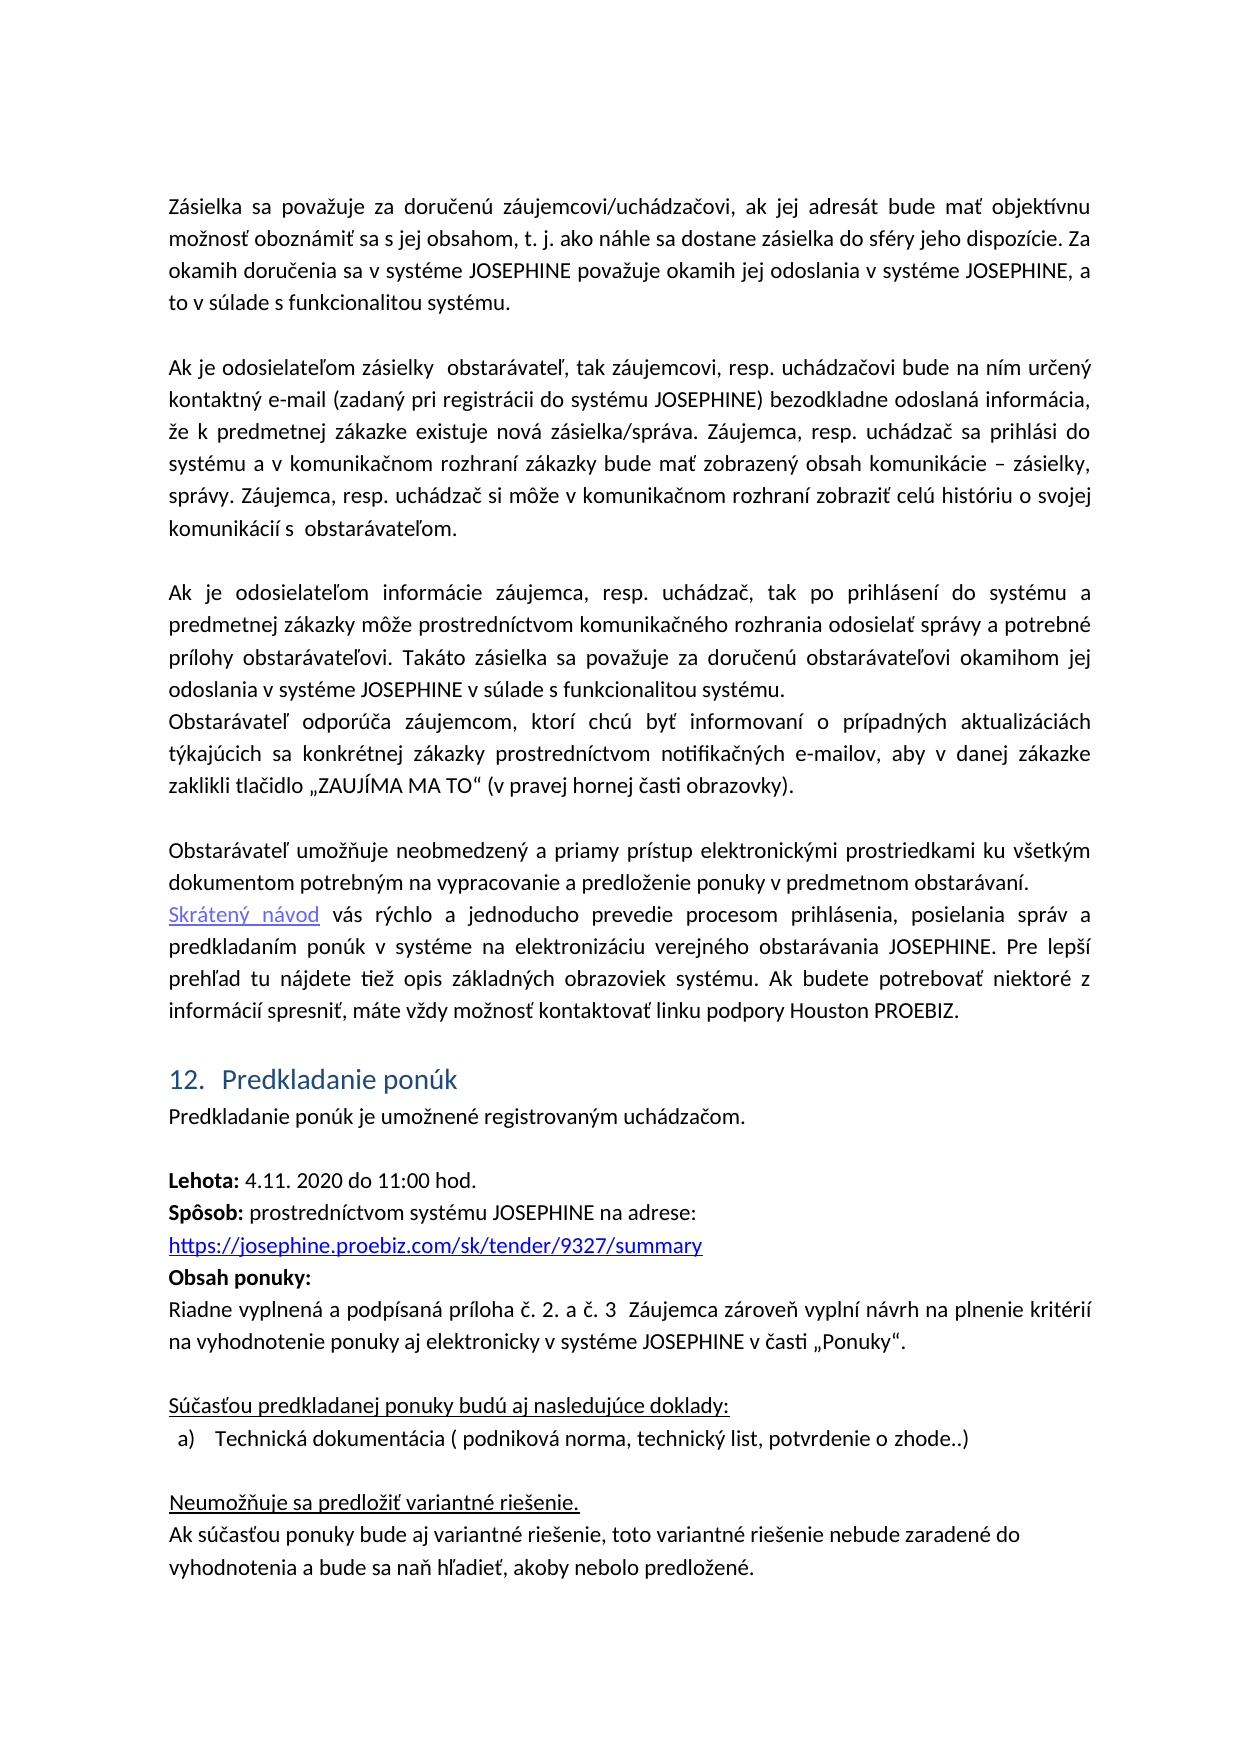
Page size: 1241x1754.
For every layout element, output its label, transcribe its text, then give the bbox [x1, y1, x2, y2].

text Neumožňuje sa predložiť variantné riešenie. [133, 1488, 1093, 1516]
text Obstarávateľ umožňuje neobmedzený a priamy prístup elektronickými prostriedkami ku všetkým dokumentom potrebným na vypracovanie a predloženie ponuky v predmetnom obstarávaní. [168, 836, 1093, 896]
text Ak je odosielateľom zásielky obstarávateľ, tak záujemcovi, resp. uchádzačovi bude na ním určený kontaktný e-mail (zadaný pri registrácii do systému JOSEPHINE) bezodkladne odoslaná informácia, že k predmetnej zákazke existuje nová zásielka/správa. Záujemca, resp. uchádzač sa prihlási do systému a v komunikačnom rozhraní zákazky bude mať zobrazený obsah komunikácie – zásielky, správy. Záujemca, resp. uchádzač si môže v komunikačnom rozhraní zobraziť celú históriu o svojej komunikácií s obstarávateľom. [168, 353, 1093, 542]
text vyhodnotenia a bude sa naň hľadieť, akoby nebolo predložené. [133, 1553, 1093, 1581]
text Súčasťou predkladanej ponuky budú aj nasledujúce doklady: [168, 1392, 1093, 1420]
text Obstarávateľ odporúča záujemcom, ktorí chcú byť informovaní o prípadných aktualizáciách týkajúcich sa konkrétnej zákazky prostredníctvom notifikačných e-mailov, aby v danej zákazke zaklikli tlačidlo „ZAUJÍMA MA TO“ (v pravej hornej časti obrazovky). [168, 707, 1093, 799]
list Technická dokumentácia ( podniková norma, technický list, potvrdenie o zhode..) [177, 1424, 1093, 1452]
text Lehota: 4.11. 2020 do 11:00 hod. [168, 1166, 1093, 1194]
text Obsah ponuky: [168, 1263, 1093, 1291]
text Ak je odosielateľom informácie záujemca, resp. uchádzač, tak po prihlásení do systému a predmetnej zákazky môže prostredníctvom komunikačného rozhrania odosielať správy a potrebné prílohy obstarávateľovi. Takáto zásielka sa považuje za doručenú obstarávateľovi okamihom jej odoslania v systéme JOSEPHINE v súlade s funkcionalitou systému. [168, 578, 1093, 703]
text Zásielka sa považuje za doručenú záujemcovi/uchádzačovi, ak jej adresát bude mať objektívnu možnosť oboznámiť sa s jej obsahom, t. j. ako náhle sa dostane zásielka do sféry jeho dispozície. Za okamih doručenia sa v systéme JOSEPHINE považuje okamih jej odoslania v systéme JOSEPHINE, a to v súlade s funkcionalitou systému. [168, 192, 1093, 317]
text Predkladanie ponúk je umožnené registrovaným uchádzačom. [168, 1102, 1093, 1130]
text Skrátený návod vás rýchlo a jednoducho prevedie procesom prihlásenia, posielania správ a predkladaním ponúk v systéme na elektronizáciu verejného obstarávania JOSEPHINE. Pre lepší prehľad tu nájdete tiež opis základných obrazoviek systému. Ak budete potrebovať niektoré z informácií spresniť, máte vždy možnosť kontaktovať linku podpory Houston PROEBIZ. [168, 900, 1093, 1025]
text Riadne vyplnená a podpísaná príloha č. 2. a č. 3 Záujemca zároveň vyplní návrh na plnenie kritérií na vyhodnotenie ponuky aj elektronicky v systéme JOSEPHINE v časti „Ponuky“. [168, 1295, 1093, 1355]
list Predkladanie ponúk [168, 1061, 1093, 1097]
text Ak súčasťou ponuky bude aj variantné riešenie, toto variantné riešenie nebude zaradené do [133, 1520, 1093, 1548]
text Spôsob: prostredníctvom systému JOSEPHINE na adrese: [168, 1198, 1093, 1227]
text https://josephine.proebiz.com/sk/tender/9327/summary [168, 1231, 1093, 1259]
